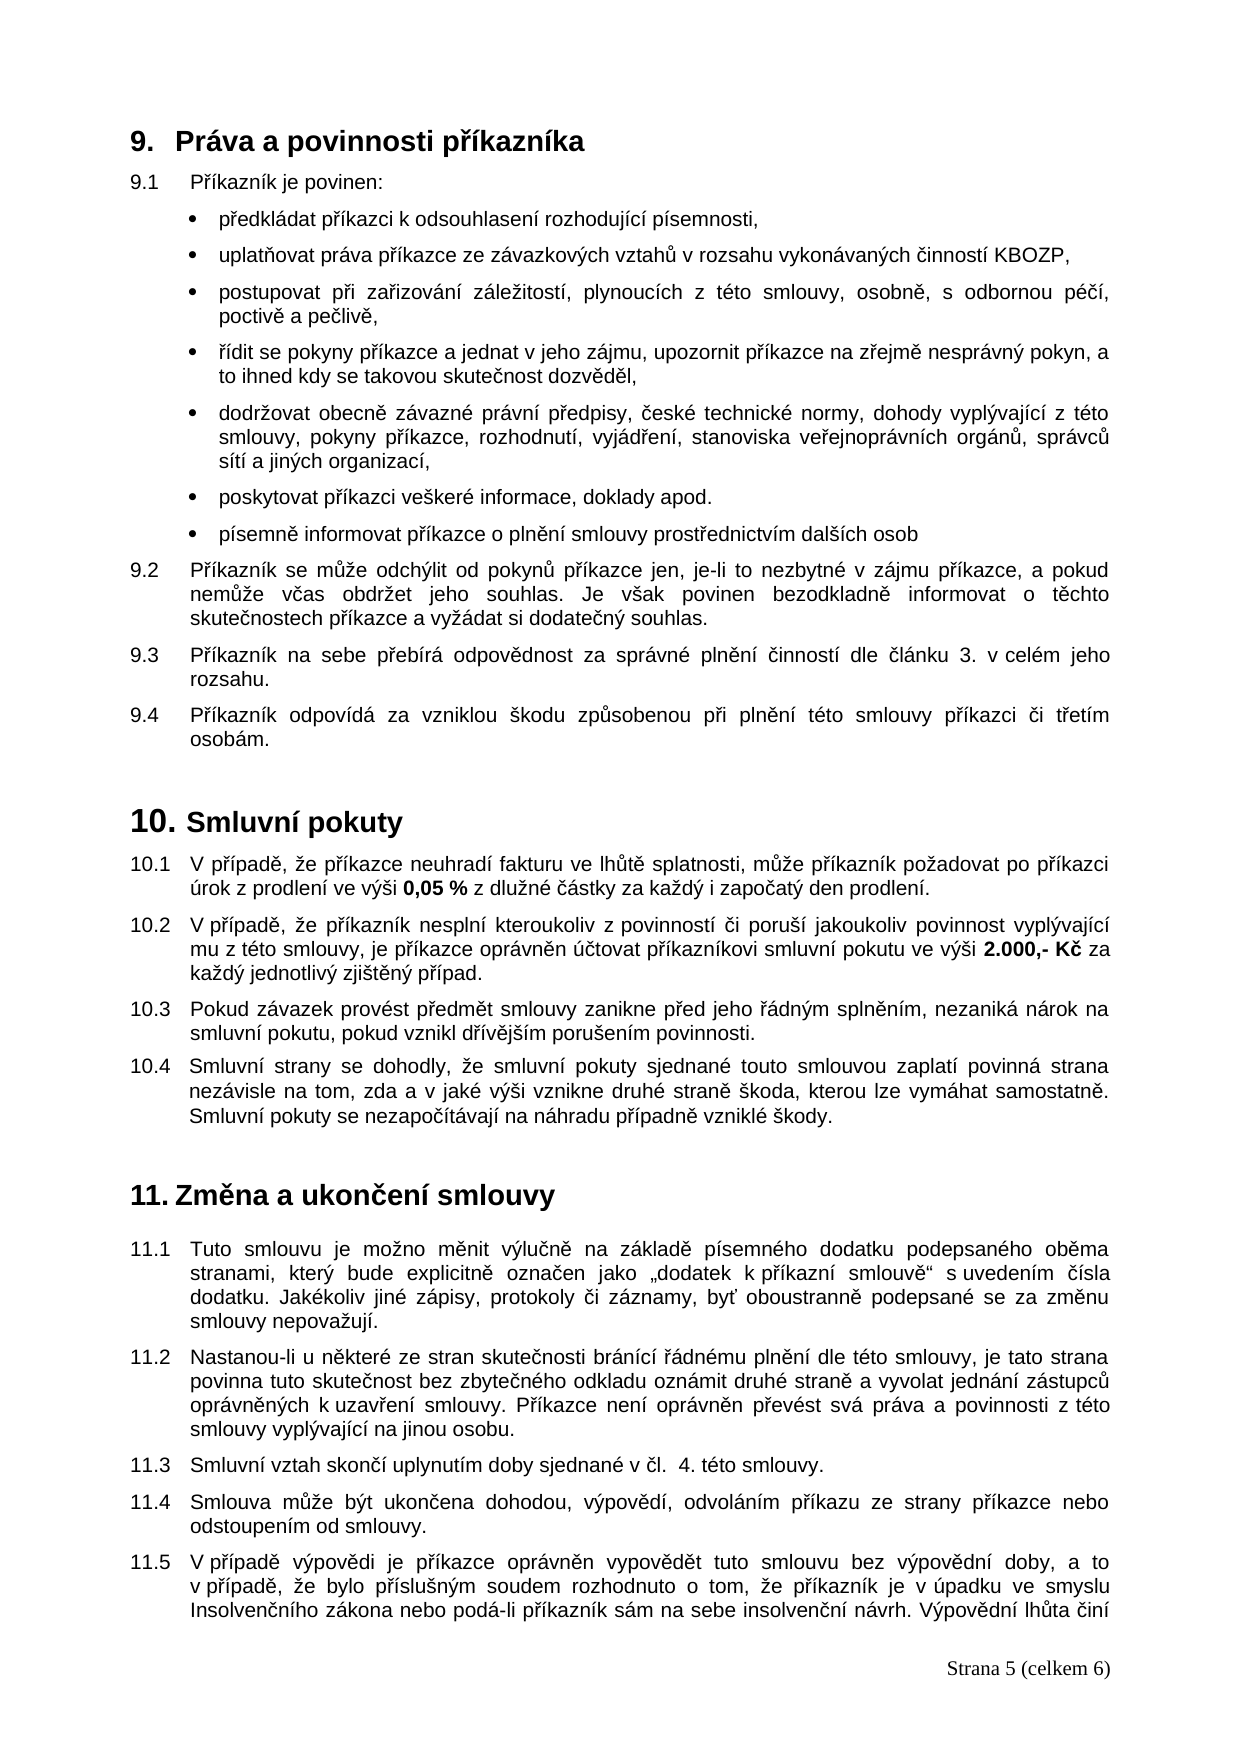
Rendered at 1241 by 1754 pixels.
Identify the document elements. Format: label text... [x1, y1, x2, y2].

subtitle Smlouva může být ukončena dohodou, výpovědí, odvoláním příkazu ze strany příkazce nebo odstoupením od smlouvy. [130, 1490, 1110, 1538]
list písemně informovat příkazce o plnění smlouvy prostřednictvím dalších osob [189, 522, 1110, 546]
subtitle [130, 1550, 1110, 1622]
subtitle V případě, že příkazce neuhradí fakturu ve lhůtě splatnosti, může příkazník požadovat po příkazci úrok z prodlení ve výši 0,05 % z dlužné částky za každý i započatý den prodlení. [130, 852, 1110, 900]
subtitle Tuto smlouvu je možno měnit výlučně na základě písemného dodatku podepsaného oběma stranami, který bude explicitně označen jako „dodatek k příkazní smlouvě“ s uvedením čísla dodatku. Jakékoliv jiné zápisy, protokoly či záznamy, byť oboustranně podepsané se za změnu smlouvy nepovažují. [130, 1237, 1110, 1332]
subtitle Práva a povinnosti příkazníka [130, 124, 1110, 158]
subtitle Příkazník odpovídá za vzniklou škodu způsobenou při plnění této smlouvy příkazci či třetím osobám. [130, 703, 1110, 751]
subtitle Smluvní pokuty [130, 801, 1110, 839]
subtitle Příkazník na sebe přebírá odpovědnost za správné plnění činností dle článku 3. v celém jeho rozsahu. [130, 643, 1110, 691]
list poskytovat příkazci veškeré informace, doklady apod. [189, 485, 1110, 509]
list předkládat příkazci k odsouhlasení rozhodující písemnosti, [189, 207, 1110, 231]
subtitle Příkazník je povinen: [130, 170, 1110, 194]
subtitle Změna a ukončení smlouvy [130, 1178, 1110, 1212]
list dodržovat obecně závazné právní předpisy, české technické normy, dohody vyplývající z této smlouvy, pokyny příkazce, rozhodnutí, vyjádření, stanoviska veřejnoprávních orgánů, správců sítí a jiných organizací, [189, 401, 1110, 473]
subtitle Příkazník se může odchýlit od pokynů příkazce jen, je-li to nezbytné v zájmu příkazce, a pokud nemůže včas obdržet jeho souhlas. Je však povinen bezodkladně informovat o těchto skutečnostech příkazce a vyžádat si dodatečný souhlas. [130, 558, 1110, 630]
subtitle Smluvní strany se dohodly, že smluvní pokuty sjednané touto smlouvou zaplatí povinná strana nezávisle na tom, zda a v jaké výši vznikne druhé straně škoda, kterou lze vymáhat samostatně. Smluvní pokuty se nezapočítávají na náhradu případně vzniklé škody. [130, 1053, 1110, 1128]
subtitle Smluvní vztah skončí uplynutím doby sjednané v čl. 4. této smlouvy. [130, 1453, 1110, 1477]
subtitle V případě, že příkazník nesplní kteroukoliv z povinností či poruší jakoukoliv povinnost vyplývající mu z této smlouvy, je příkazce oprávněn účtovat příkazníkovi smluvní pokutu ve výši 2.000,- Kč za každý jednotlivý zjištěný případ. [130, 912, 1110, 984]
list uplatňovat práva příkazce ze závazkových vztahů v rozsahu vykonávaných činností KBOZP, [189, 243, 1110, 267]
list postupovat při zařizování záležitostí, plynoucích z této smlouvy, osobně, s odbornou péčí, poctivě a pečlivě, [189, 280, 1110, 328]
list řídit se pokyny příkazce a jednat v jeho zájmu, upozornit příkazce na zřejmě nesprávný pokyn, a to ihned kdy se takovou skutečnost dozvěděl, [189, 340, 1110, 388]
subtitle Pokud závazek provést předmět smlouvy zanikne před jeho řádným splněním, nezaniká nárok na smluvní pokutu, pokud vznikl dřívějším porušením povinnosti. [130, 997, 1110, 1045]
subtitle Nastanou-li u některé ze stran skutečnosti bránící řádnému plnění dle této smlouvy, je tato strana povinna tuto skutečnost bez zbytečného odkladu oznámit druhé straně a vyvolat jednání zástupců oprávněných k uzavření smlouvy. Příkazce není oprávněn převést svá práva a povinnosti z této smlouvy vyplývající na jinou osobu. [130, 1345, 1110, 1441]
